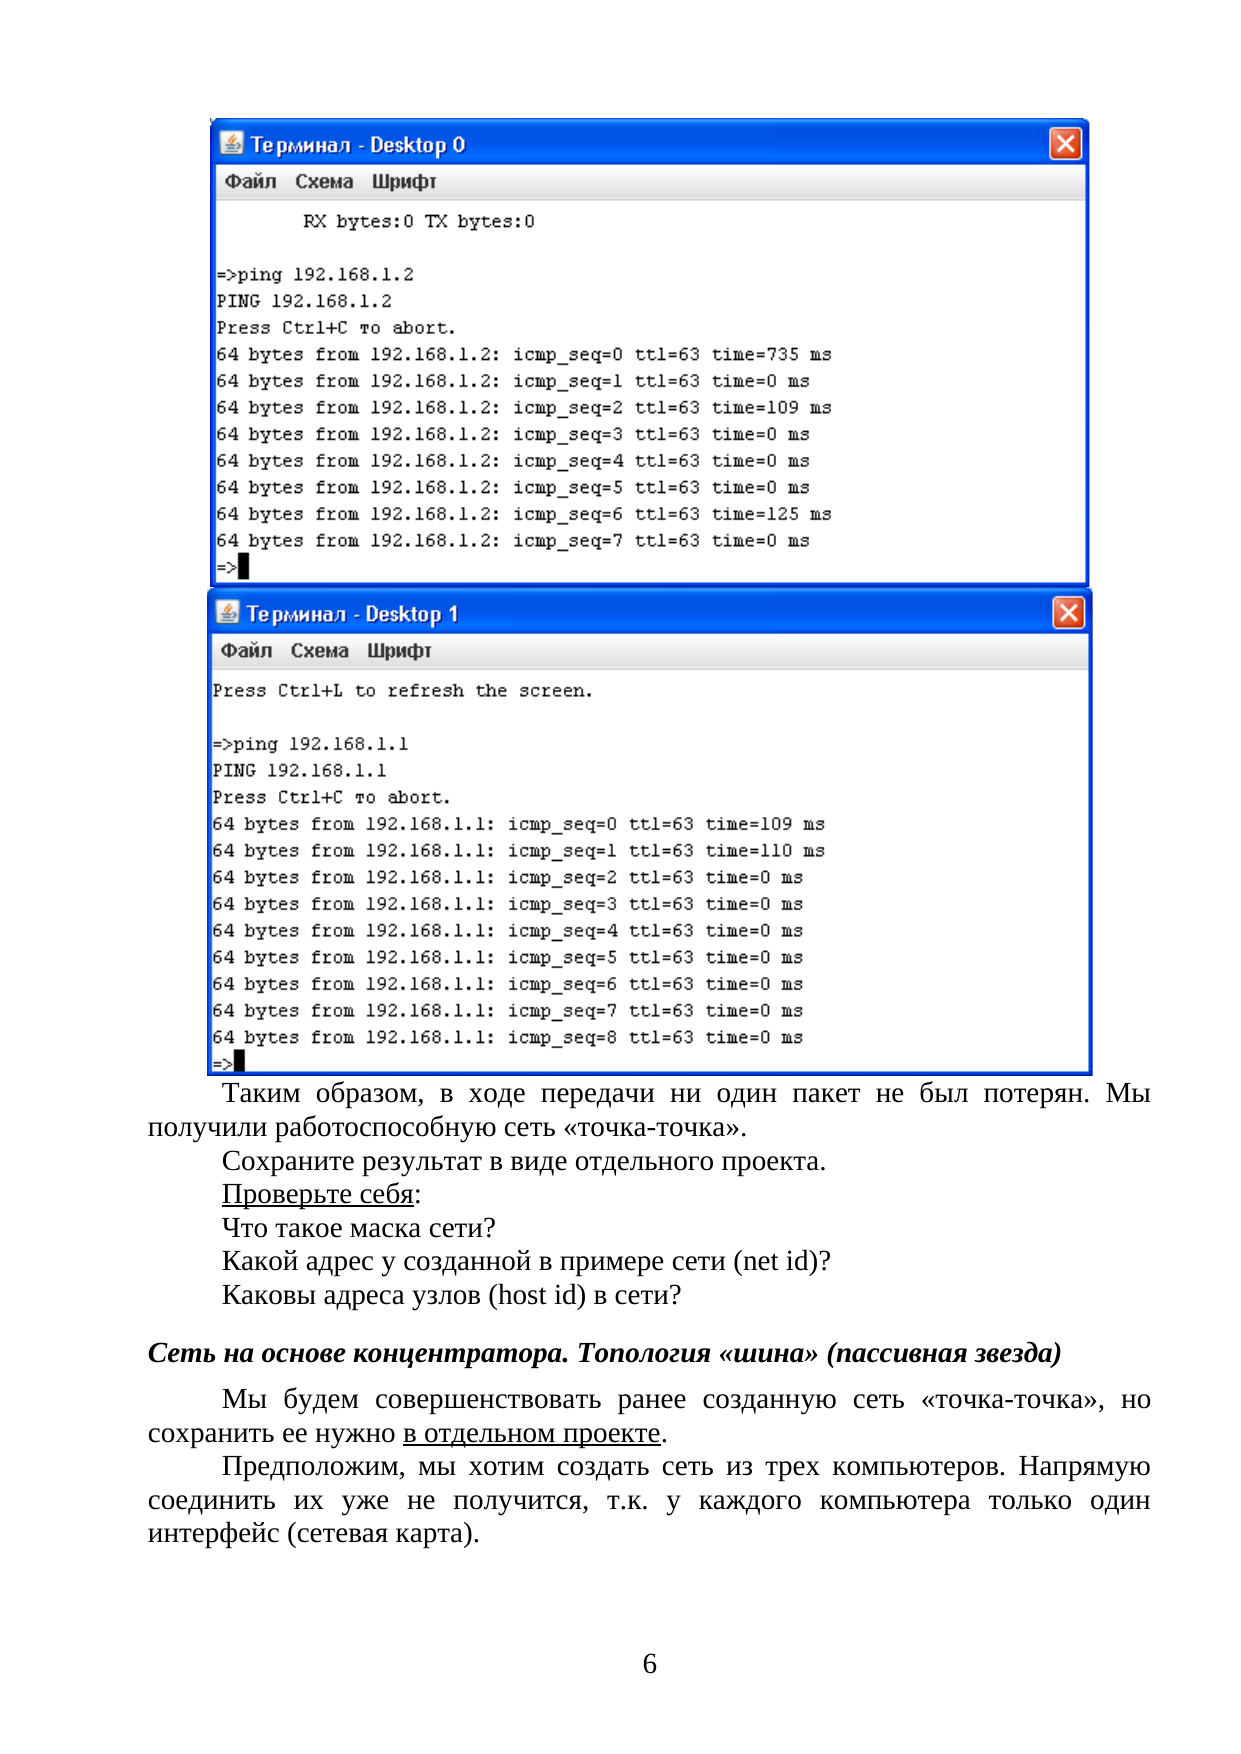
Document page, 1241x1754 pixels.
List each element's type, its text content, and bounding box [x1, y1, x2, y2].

subtitle Сеть на основе концентратора. Топология «шина» (пассивная звезда) [148, 1335, 1152, 1369]
text Проверьте себя: [148, 1176, 1152, 1210]
text Таким образом, в ходе передачи ни один пакет не был потерян. Мы получили работоспособную сеть «точка-точка». [148, 1076, 1152, 1143]
text Что такое маска сети? [148, 1210, 1152, 1243]
text Какой адрес у созданной в примере сети (net id)? [148, 1243, 1152, 1277]
text Каковы адреса узлов (host id) в сети? [148, 1277, 1152, 1310]
text Предположим, мы хотим создать сеть из трех компьютеров. Напрямую соединить их уже не получится, т.к. у каждого компьютера только один интерфейс (сетевая карта). [148, 1448, 1152, 1549]
text Мы будем совершенствовать ранее созданную сеть «точка-точка», но сохранить ее нужно в отдельном проекте. [148, 1381, 1152, 1448]
text Сохраните результат в виде отдельного проекта. [148, 1143, 1152, 1176]
